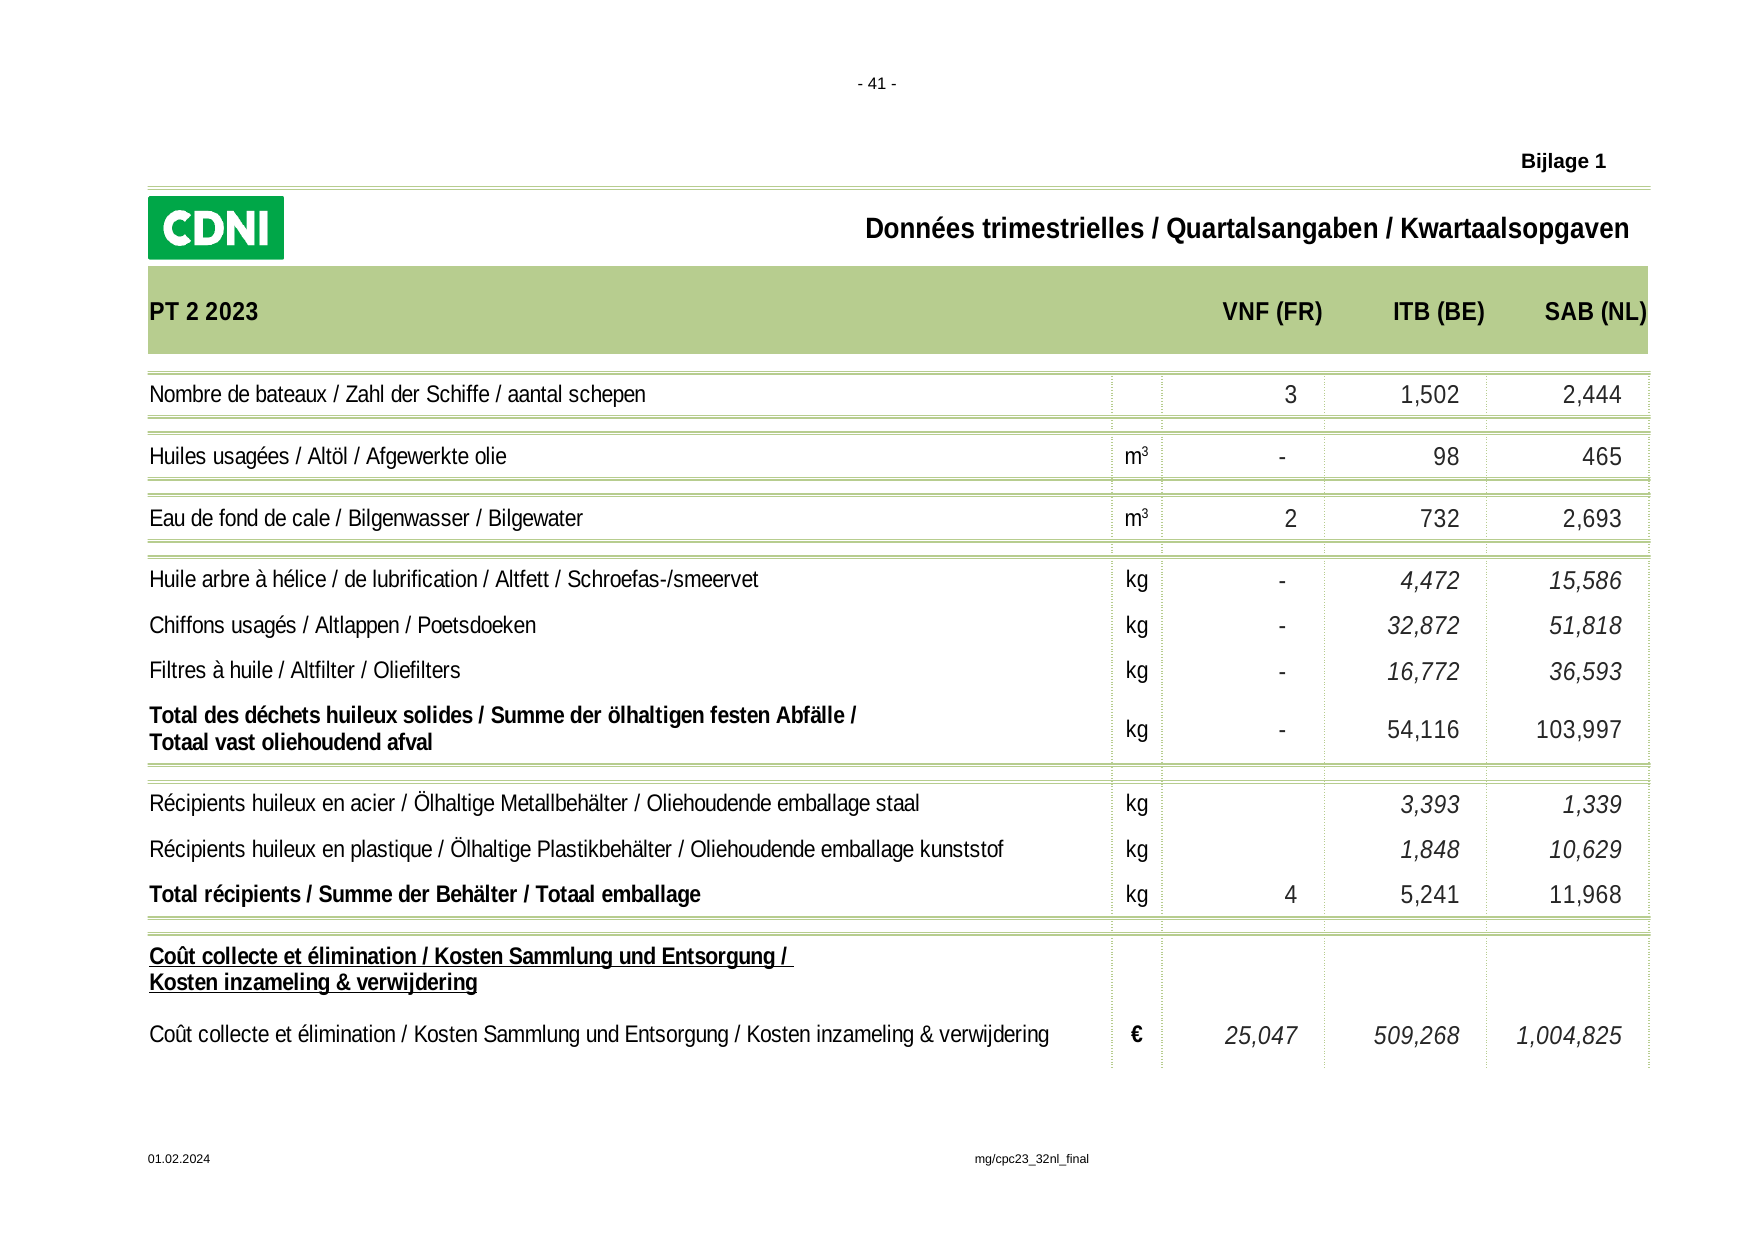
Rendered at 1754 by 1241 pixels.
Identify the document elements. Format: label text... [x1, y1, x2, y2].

text Bijlage 1 [148, 148, 1606, 173]
